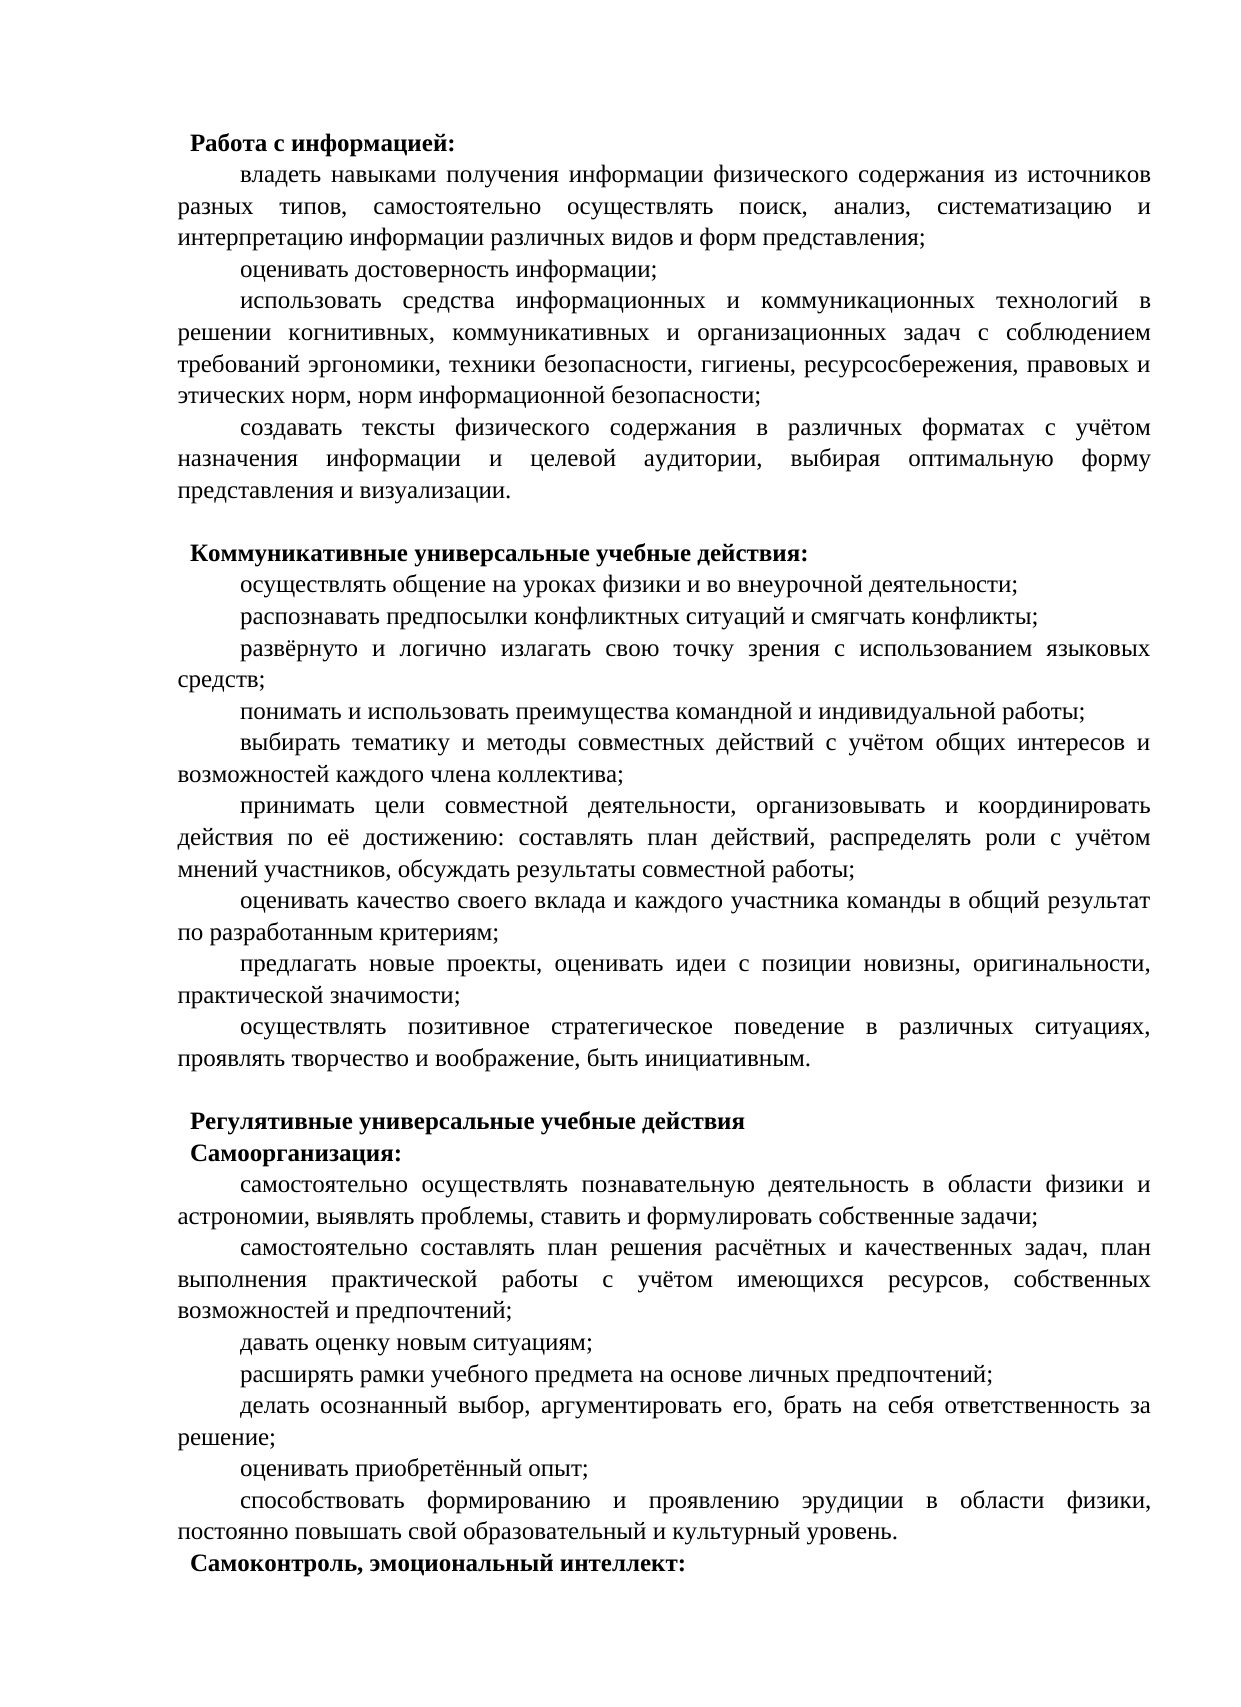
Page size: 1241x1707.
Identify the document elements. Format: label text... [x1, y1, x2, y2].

text оценивать качество своего вклада и каждого участника команды в общий результат по разработанным критериям; [177, 885, 1152, 946]
text Коммуникативные универсальные учебные действия: [190, 538, 1152, 567]
text владеть навыками получения информации физического содержания из источников разных типов, самостоятельно осуществлять поиск, анализ, систематизацию и интерпретацию информации различных видов и форм представления; [177, 159, 1152, 251]
text Самоорганизация: [190, 1138, 1152, 1166]
text создавать тексты физического содержания в различных форматах с учётом назначения информации и целевой аудитории, выбирая оптимальную форму представления и визуализации. [177, 412, 1152, 504]
text самостоятельно составлять план решения расчётных и качественных задач, план выполнения практической работы с учётом имеющихся ресурсов, собственных возможностей и предпочтений; [177, 1232, 1152, 1324]
text делать осознанный выбор, аргументировать его, брать на себя ответственность за решение; [177, 1390, 1152, 1451]
text Работа с информацией: [190, 128, 1152, 156]
text понимать и использовать преимущества командной и индивидуальной работы; [177, 696, 1152, 724]
text оценивать приобретённый опыт; [177, 1453, 1152, 1482]
text Регулятивные универсальные учебные действия [190, 1106, 1152, 1135]
text расширять рамки учебного предмета на основе личных предпочтений; [177, 1359, 1152, 1387]
text предлагать новые проекты, оценивать идеи с позиции новизны, оригинальности, практической значимости; [177, 948, 1152, 1009]
text распознавать предпосылки конфликтных ситуаций и смягчать конфликты; [177, 601, 1152, 630]
text осуществлять общение на уроках физики и во внеурочной деятельности; [177, 569, 1152, 598]
text осуществлять позитивное стратегическое поведение в различных ситуациях, проявлять творчество и воображение, быть инициативным. [177, 1011, 1152, 1072]
text выбирать тематику и методы совместных действий с учётом общих интересов и возможностей каждого члена коллектива; [177, 727, 1152, 788]
text способствовать формированию и проявлению эрудиции в области физики, постоянно повышать свой образовательный и культурный уровень. [177, 1485, 1152, 1545]
text развёрнуто и логично излагать свою точку зрения с использованием языковых средств; [177, 633, 1152, 693]
text самостоятельно осуществлять познавательную деятельность в области физики и астрономии, выявлять проблемы, ставить и формулировать собственные задачи; [177, 1169, 1152, 1229]
text давать оценку новым ситуациям; [177, 1327, 1152, 1356]
text принимать цели совместной деятельности, организовывать и координировать действия по её достижению: составлять план действий, распределять роли с учётом мнений участников, обсуждать результаты совместной работы; [177, 791, 1152, 882]
text использовать средства информационных и коммуникационных технологий в решении когнитивных, коммуникативных и организационных задач с соблюдением требований эргономики, техники безопасности, гигиены, ресурсосбережения, правовых и этических норм, норм информационной безопасности; [177, 286, 1152, 409]
text Самоконтроль, эмоциональный интеллект: [190, 1548, 1152, 1577]
text оценивать достоверность информации; [177, 254, 1152, 283]
